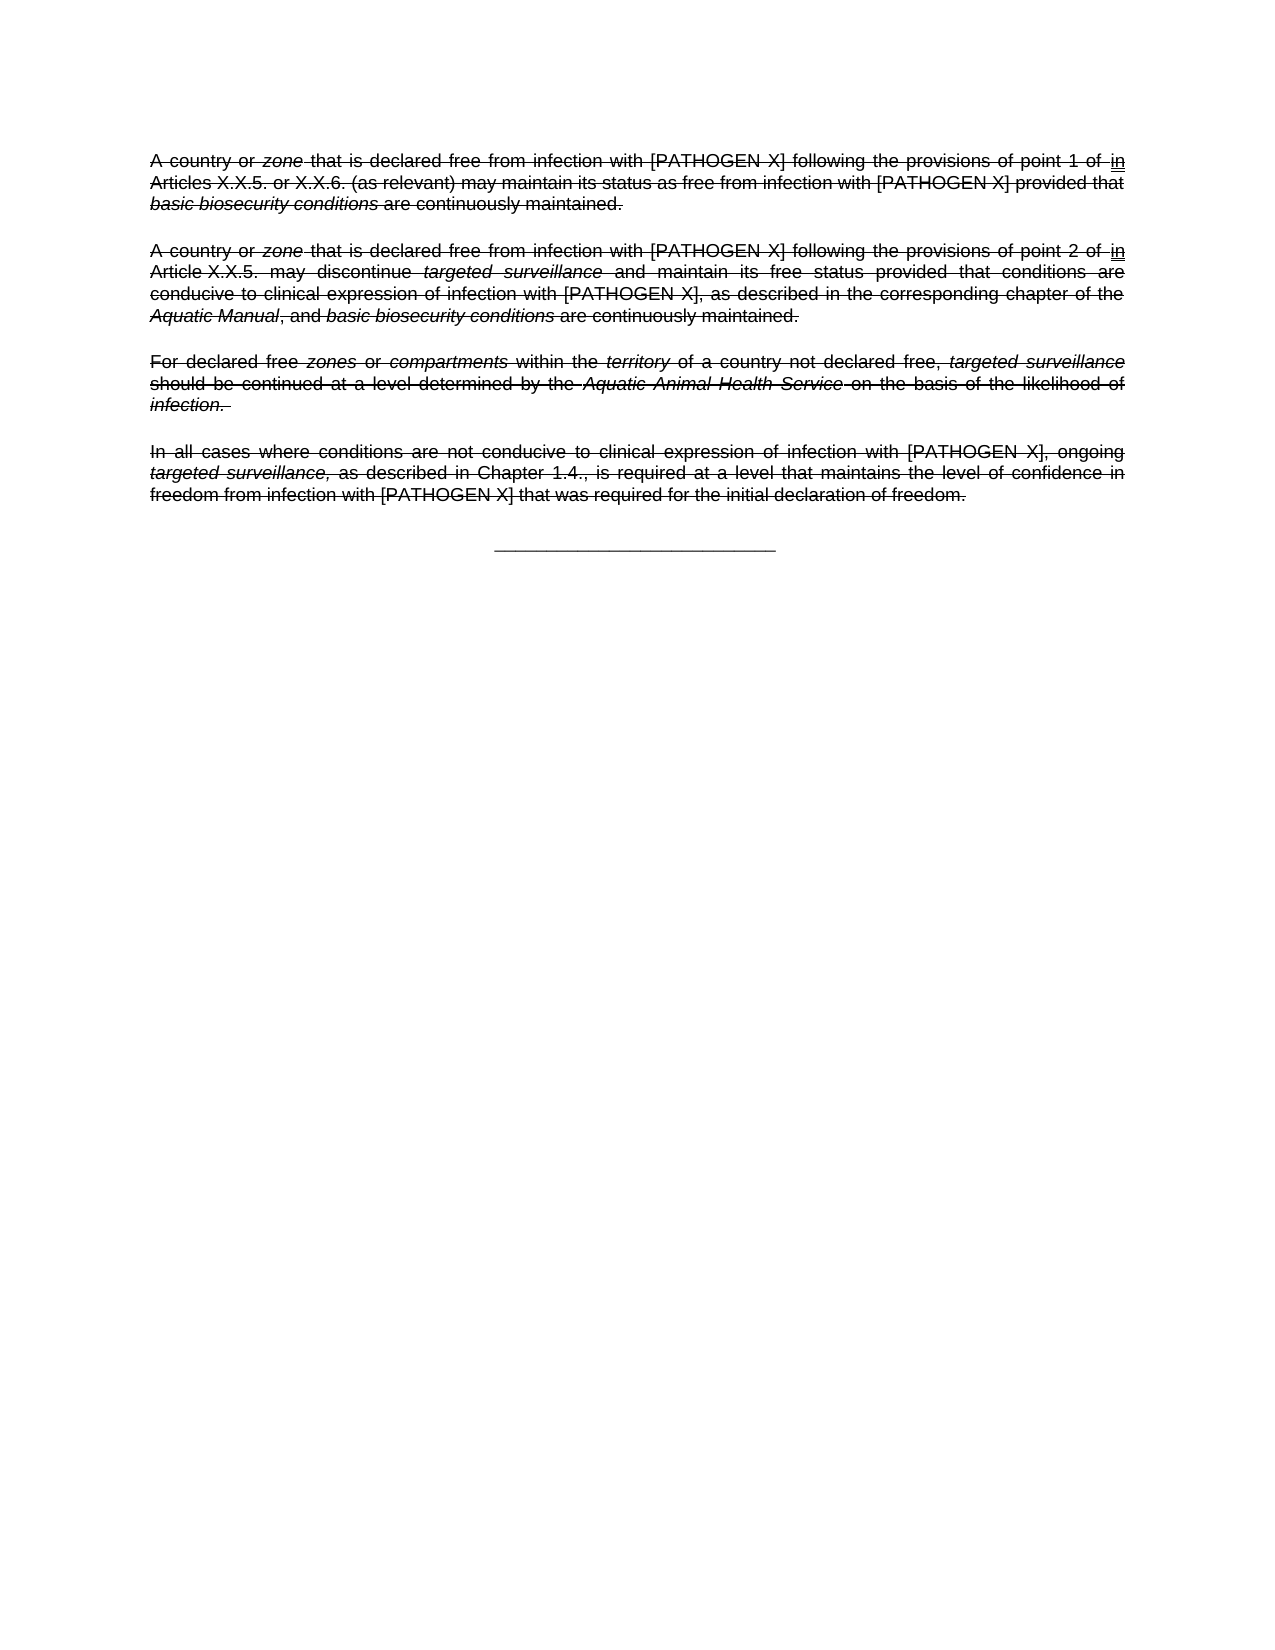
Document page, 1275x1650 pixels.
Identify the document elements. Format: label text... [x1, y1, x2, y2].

text A country or zone that is declared free from infection with [PATHOGEN X] following the provisions of point 2 of in Article X.X.5. may discontinue targeted surveillance and maintain its free status provided that conditions are conducive to clinical expression of infection with [PATHOGEN X], as described in the corresponding chapter of the Aquatic Manual, and basic biosecurity conditions are continuously maintained. [150, 274, 1125, 326]
text In all cases where conditions are not conducive to clinical expression of infection with [PATHOGEN X], ongoing targeted surveillance, as described in Chapter 1.4., is required at a level that maintains the level of confidence in freedom from infection with [PATHOGEN X] that was required for the initial declaration of freedom. [150, 475, 1125, 505]
text For declared free zones or compartments within the territory of a country not declared free, targeted surveillance should be continued at a level determined by the Aquatic Animal Health Service on the basis of the likelihood of infection. [150, 364, 1125, 416]
text A country or zone that is declared free from infection with [PATHOGEN X] following the provisions of point 1 of in Articles X.X.5. or X.X.6. (as relevant) may maintain its status as free from infection with [PATHOGEN X] provided that basic biosecurity conditions are continuously maintained. [150, 163, 1125, 215]
text ___________________________ [150, 530, 1120, 554]
